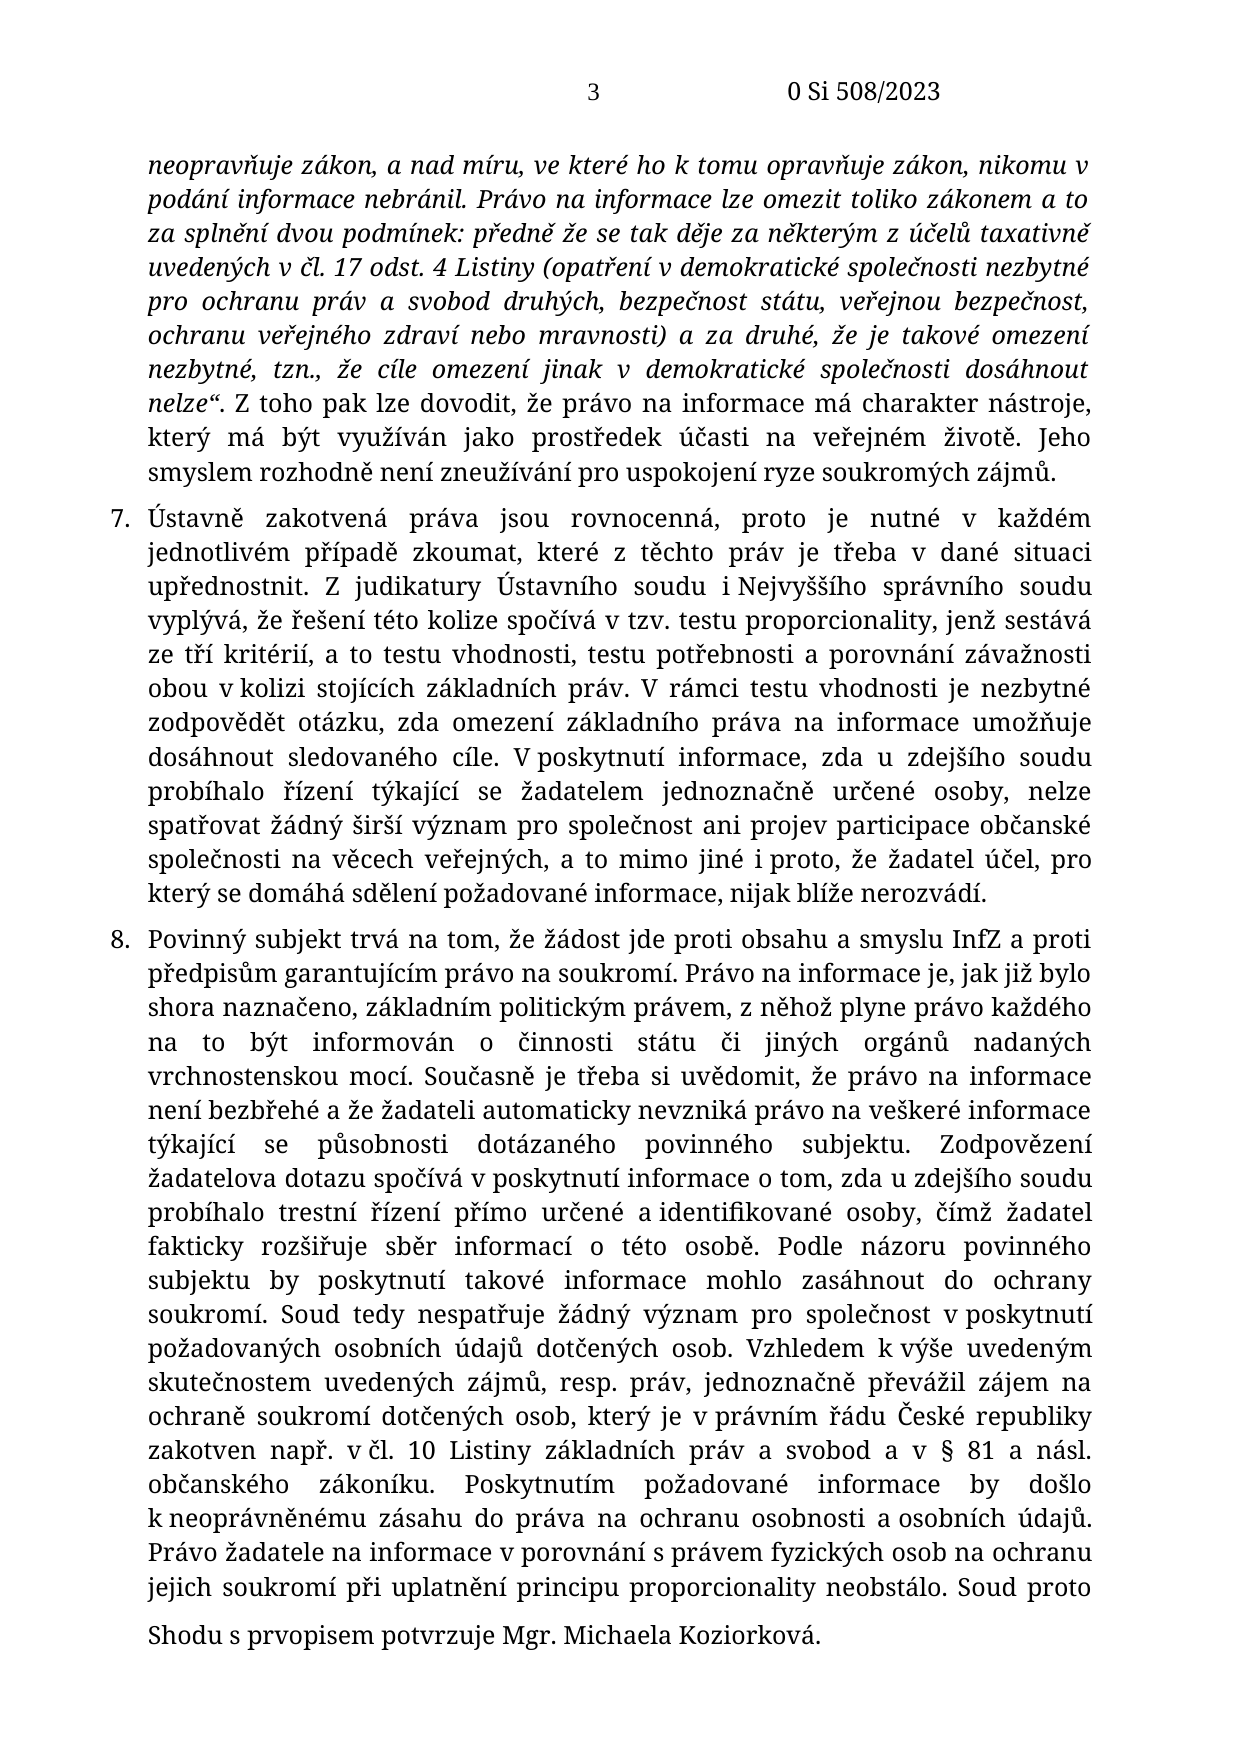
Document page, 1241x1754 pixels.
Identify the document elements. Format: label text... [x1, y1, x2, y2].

list Ústavně zakotvená práva jsou rovnocenná, proto je nutné v každém jednotlivém případě zkoumat, které z těchto práv je třeba v dané situaci upřednostnit. Z judikatury Ústavního soudu i Nejvyššího správního soudu vyplývá, že řešení této kolize spočívá v tzv. testu proporcionality, jenž sestává ze tří kritérií, a to testu vhodnosti, testu potřebnosti a porovnání závažnosti obou v kolizi stojících základních práv. V rámci testu vhodnosti je nezbytné zodpovědět otázku, zda omezení základního práva na informace umožňuje dosáhnout sledovaného cíle. V poskytnutí informace, zda u zdejšího soudu probíhalo řízení týkající se žadatelem jednoznačně určené osoby, nelze spatřovat žádný širší význam pro společnost ani projev participace občanské společnosti na věcech veřejných, a to mimo jiné i proto, že žadatel účel, pro který se domáhá sdělení požadované informace, nijak blíže nerozvádí. [110, 501, 1093, 909]
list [110, 148, 1093, 488]
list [110, 922, 1093, 1603]
